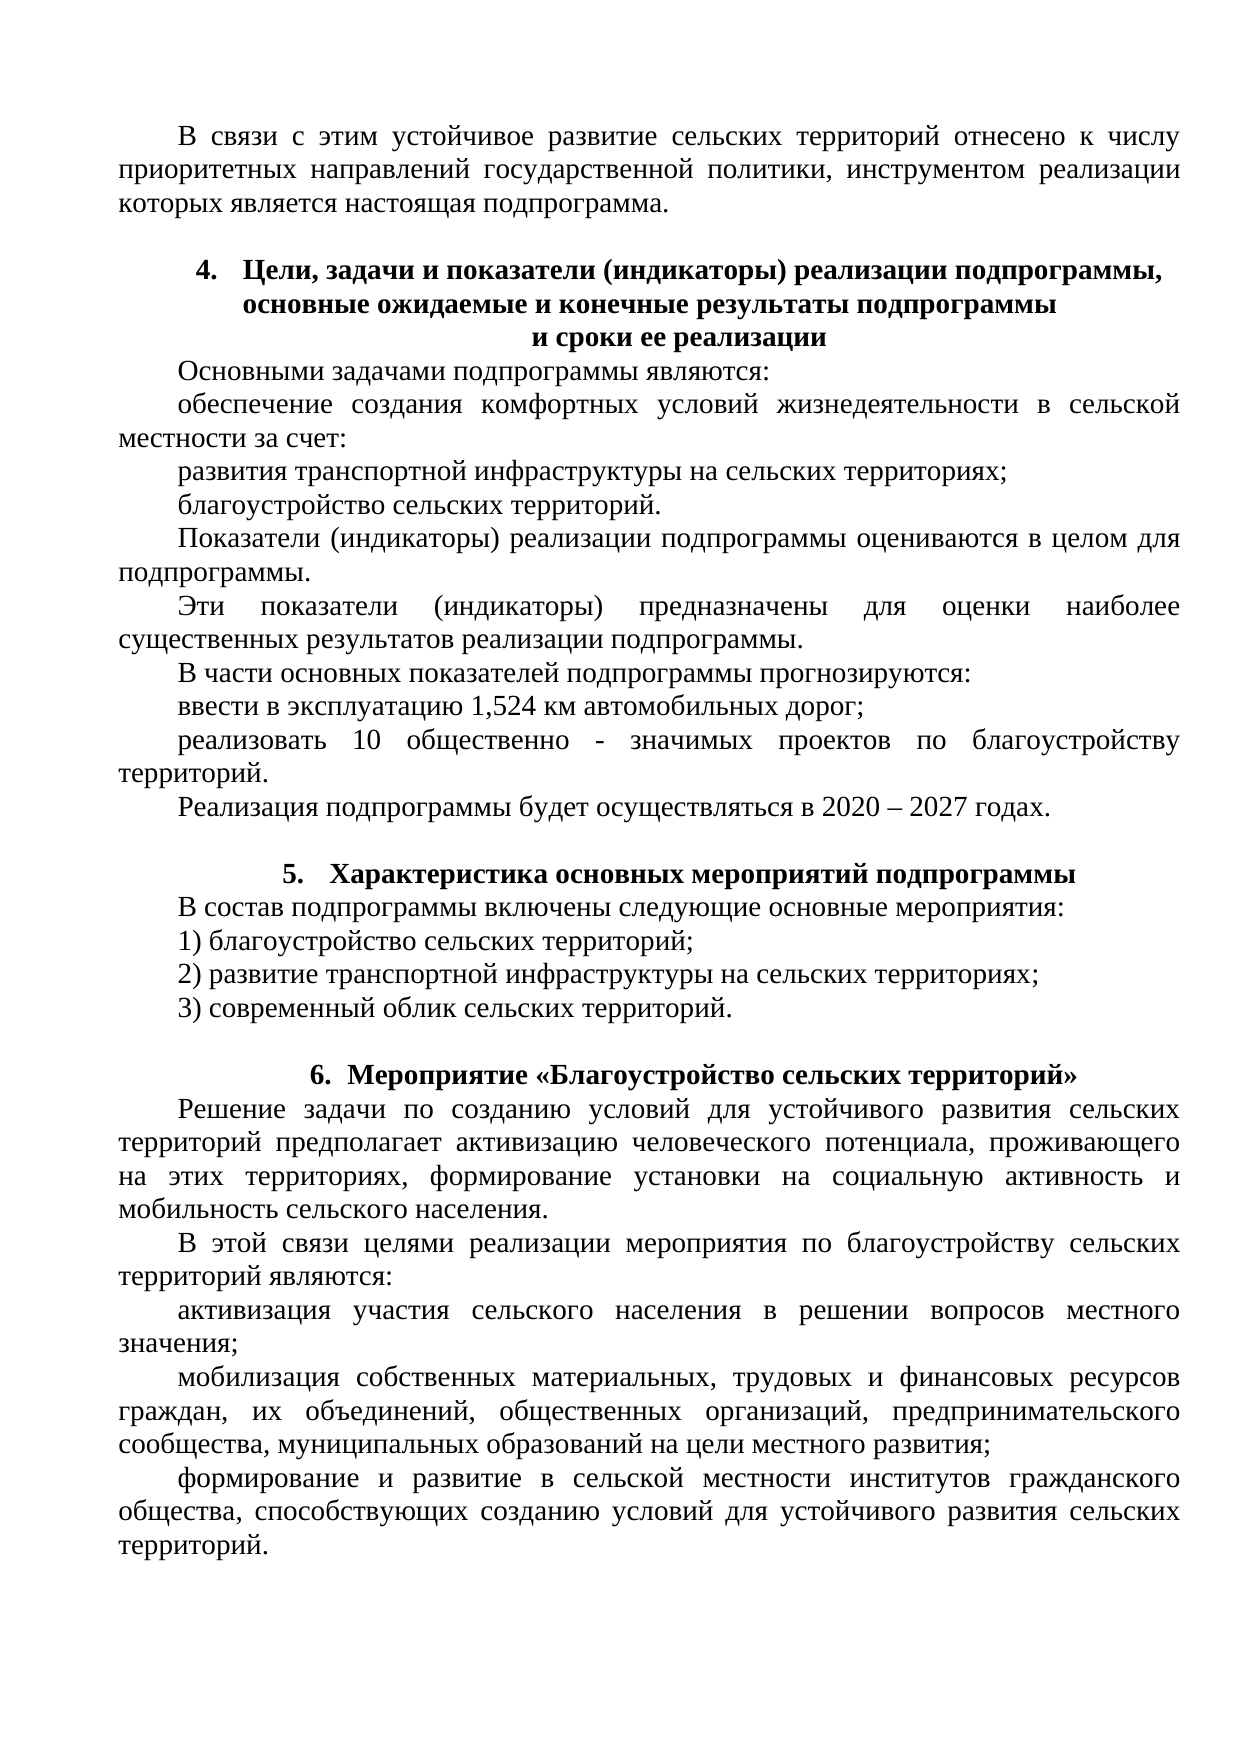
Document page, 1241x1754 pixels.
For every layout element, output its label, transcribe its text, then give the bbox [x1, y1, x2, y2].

text развития транспортной инфраструктуры на сельских территориях; [118, 453, 1181, 487]
text обеспечение создания комфортных условий жизнедеятельности в сельской местности за счет: [118, 386, 1181, 453]
text В части основных показателей подпрограммы прогнозируются: [118, 655, 1181, 688]
text 2) развитие транспортной инфраструктуры на сельских территориях; [118, 957, 1181, 990]
text В этой связи целями реализации мероприятия по благоустройству сельских территорий являются: [118, 1225, 1181, 1292]
list Характеристика основных мероприятий подпрограммы [118, 856, 1181, 889]
text и сроки ее реализации [118, 319, 1181, 353]
text реализовать 10 общественно - значимых проектов по благоустройству территорий. [118, 722, 1181, 789]
text ввести в эксплуатацию 1,524 км автомобильных дорог; [118, 688, 1181, 722]
text Эти показатели (индикаторы) предназначены для оценки наиболее существенных результатов реализации подпрограммы. [118, 588, 1181, 655]
text 3) современный облик сельских территорий. [118, 990, 1181, 1024]
text благоустройство сельских территорий. [118, 487, 1181, 521]
text мобилизация собственных материальных, трудовых и финансовых ресурсов граждан, их объединений, общественных организаций, предпринимательского сообщества, муниципальных образований на цели местного развития; [118, 1359, 1181, 1460]
text В связи с этим устойчивое развитие сельских территорий отнесено к числу приоритетных направлений государственной политики, инструментом реализации которых является настоящая подпрограмма. [118, 118, 1181, 219]
text В состав подпрограммы включены следующие основные мероприятия: [118, 889, 1181, 923]
text Решение задачи по созданию условий для устойчивого развития сельских территорий предполагает активизацию человеческого потенциала, проживающего на этих территориях, формирование установки на социальную активность и мобильность сельского населения. [118, 1091, 1181, 1225]
list Мероприятие «Благоустройство сельских территорий» [207, 1057, 1181, 1091]
text Основными задачами подпрограммы являются: [118, 353, 1181, 386]
text Показатели (индикаторы) реализации подпрограммы оцениваются в целом для подпрограммы. [118, 521, 1181, 588]
text Реализация подпрограммы будет осуществляться в 2020 – 2027 годах. [118, 789, 1181, 822]
text активизация участия сельского населения в решении вопросов местного значения; [118, 1292, 1181, 1359]
text 1) благоустройство сельских территорий; [118, 923, 1181, 957]
text формирование и развитие в сельской местности институтов гражданского общества, способствующих созданию условий для устойчивого развития сельских территорий. [118, 1460, 1181, 1560]
list Цели, задачи и показатели (индикаторы) реализации подпрограммы, основные ожидаемые и конечные результаты подпрограммы [118, 252, 1181, 319]
